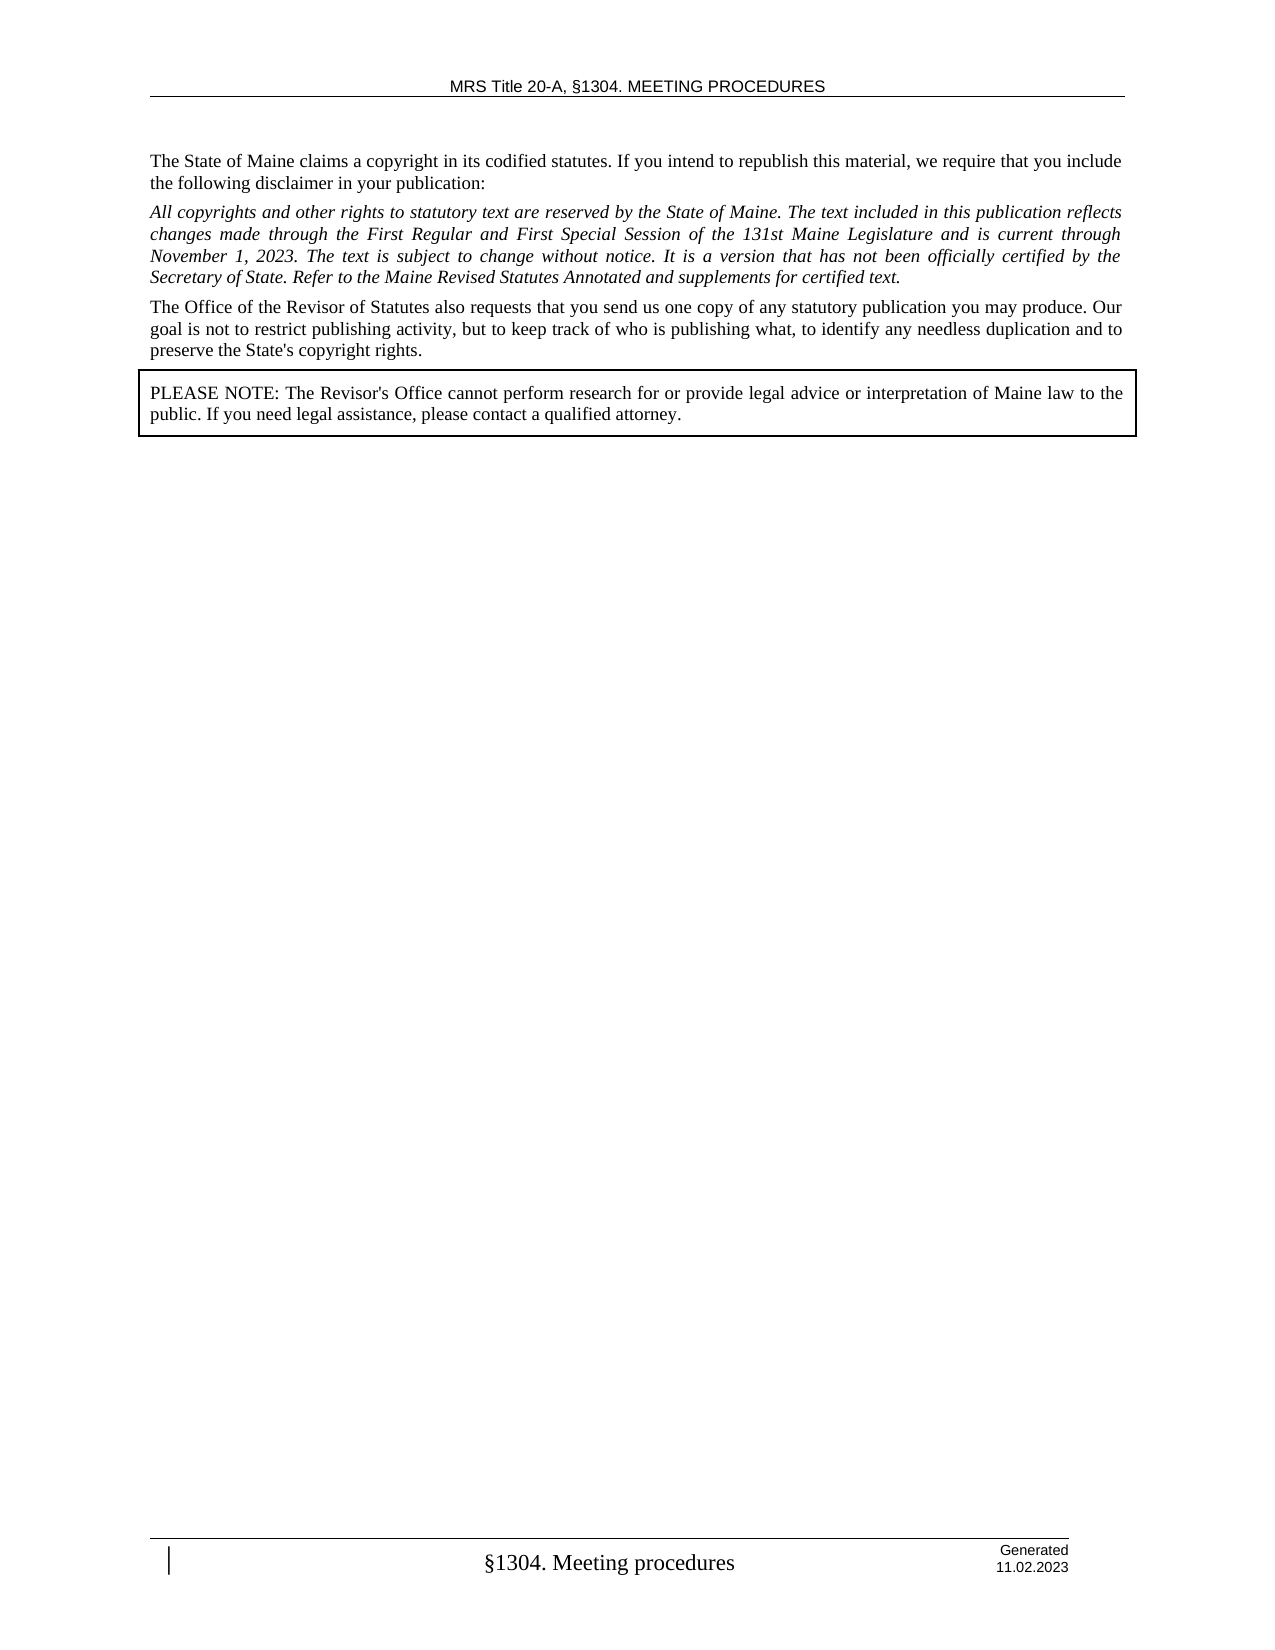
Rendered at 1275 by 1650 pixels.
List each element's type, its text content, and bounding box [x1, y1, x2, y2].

text The Office of the Revisor of Statutes also requests that you send us one copy of any statutory publication you may produce. Our goal is not to restrict publishing activity, but to keep track of who is publishing what, to identify any needless duplication and to preserve the State's copyright rights. [150, 296, 1125, 361]
text All copyrights and other rights to statutory text are reserved by the State of Maine. The text included in this publication reflects changes made through the First Regular and First Special Session of the 131st Maine Legislature and is current through November 1, 2023 . The text is subject to change without notice. It is a version that has not been officially certified by the Secretary of State. Refer to the Maine Revised Statutes Annotated and supplements for certified text. [150, 201, 1125, 288]
text PLEASE NOTE: The Revisor's Office cannot perform research for or provide legal advice or interpretation of Maine law to the public. If you need legal assistance, please contact a qualified attorney. [140, 371, 1135, 435]
text The State of Maine claims a copyright in its codified statutes. If you intend to republish this material, we require that you include the following disclaimer in your publication: [150, 150, 1125, 193]
